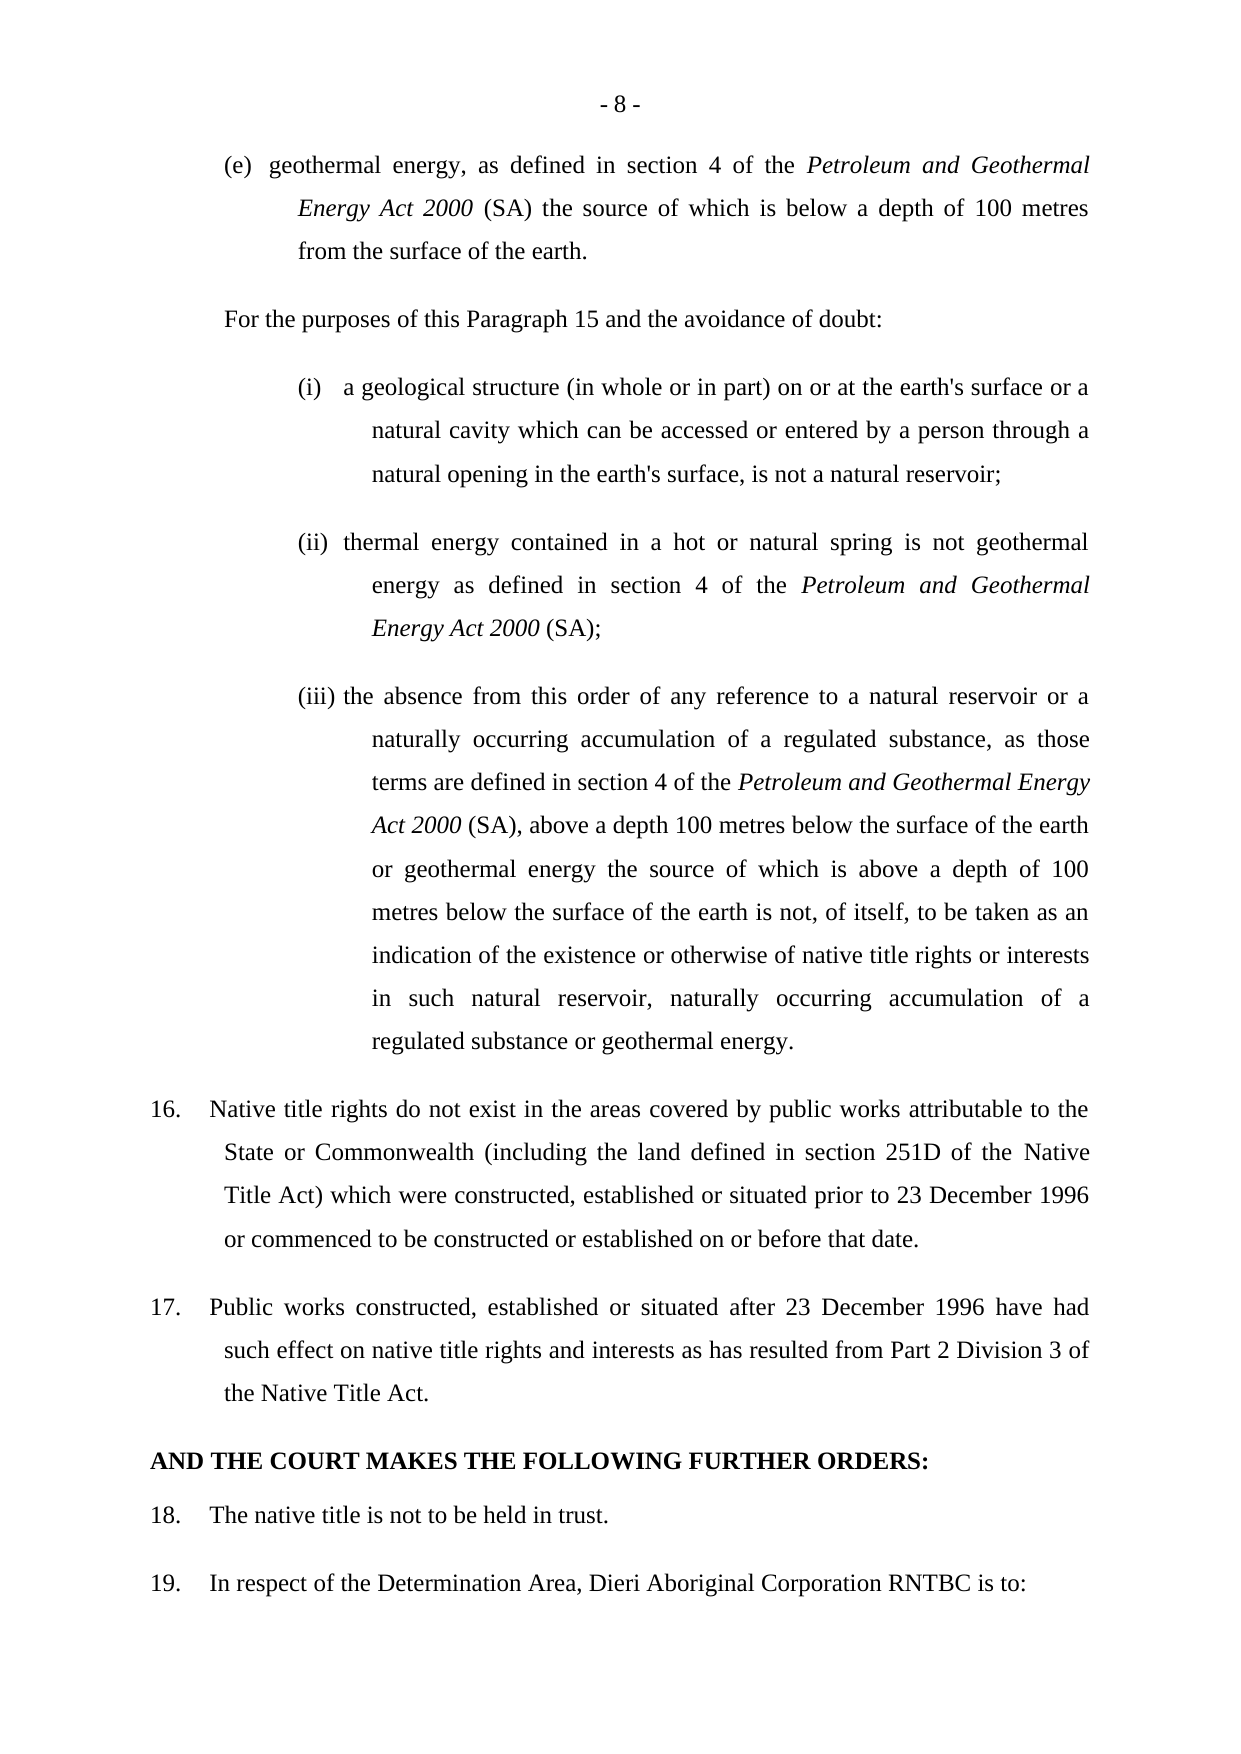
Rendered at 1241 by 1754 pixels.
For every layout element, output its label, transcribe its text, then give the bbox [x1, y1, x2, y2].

list a geological structure (in whole or in part) on or at the earth's surface or a natural cavity which can be accessed or entered by a person through a natural opening in the earth's surface, is not a natural reservoir; [298, 372, 1090, 487]
list Public works constructed, established or situated after 23 December 1996 have had such effect on native title rights and interests as has resulted from Part 2 Division 3 of the Native Title Act. [150, 1292, 1090, 1407]
text AND THE COURT MAKES THE FOLLOWING FURTHER ORDERS: [150, 1446, 1090, 1475]
list Native title rights do not exist in the areas covered by public works attributable to the State or Commonwealth (including the land defined in section 251D of the Native Title Act) which were constructed, established or situated prior to 23 December 1996 or commenced to be constructed or established on or before that date. [150, 1094, 1090, 1252]
list the absence from this order of any reference to a natural reservoir or a naturally occurring accumulation of a regulated substance, as those terms are defined in section 4 of the Petroleum and Geothermal Energy Act 2000 (SA), above a depth 100 metres below the surface of the earth or geothermal energy the source of which is above a depth of 100 metres below the surface of the earth is not, of itself, to be taken as an indication of the existence or otherwise of native title rights or interests in such natural reservoir, naturally occurring accumulation of a regulated substance or geothermal energy. [298, 681, 1090, 1055]
list thermal energy contained in a hot or natural spring is not geothermal energy as defined in section 4 of the Petroleum and Geothermal Energy Act 2000 (SA); [298, 527, 1090, 642]
text For the purposes of this Paragraph 15 and the avoidance of doubt: [224, 304, 1090, 333]
list geothermal energy, as defined in section 4 of the Petroleum and Geothermal Energy Act 2000 (SA) the source of which is below a depth of 100 metres from the surface of the earth. [224, 150, 1090, 265]
list The native title is not to be held in trust. [150, 1500, 1090, 1529]
list In respect of the Determination Area, Dieri Aboriginal Corporation RNTBC is to: [150, 1568, 1090, 1597]
